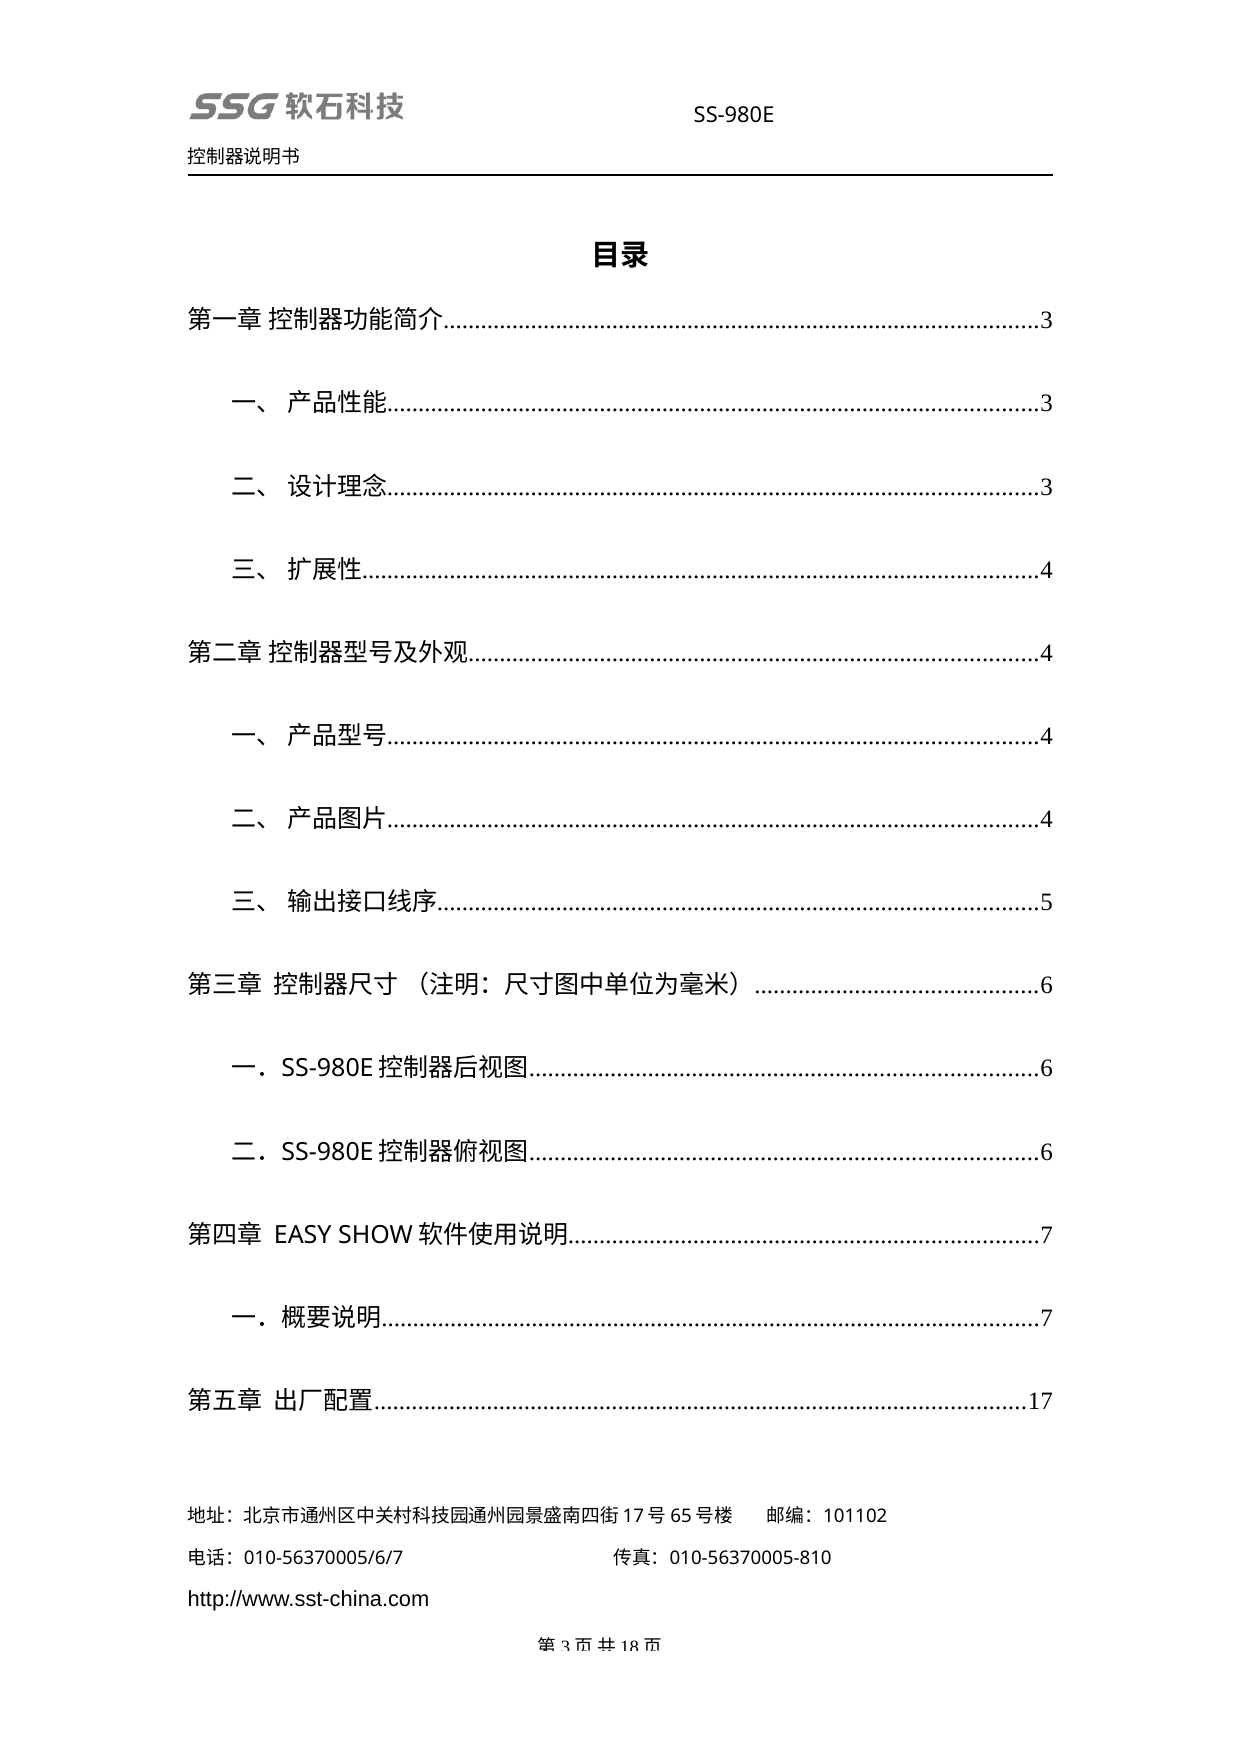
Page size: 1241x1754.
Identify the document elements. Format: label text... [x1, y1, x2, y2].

text 第二章 控制器型号及外观 4 [187, 618, 1053, 683]
text 一、 产品型号 4 [231, 701, 1053, 766]
text 三、 扩展性 4 [231, 535, 1053, 600]
text 二．SS-980E控制器俯视图 6 [231, 1117, 1053, 1182]
text 第五章 出厂配置 17 [187, 1366, 1053, 1431]
text 一．SS-980E控制器后视图 6 [231, 1033, 1053, 1098]
text 目录 [187, 220, 1053, 285]
text 三、 输出接口线序 5 [231, 867, 1053, 932]
text 第一章 控制器功能简介 3 [187, 285, 1053, 350]
text 第四章 EASY SHOW软件使用说明 7 [187, 1200, 1053, 1265]
text 第三章 控制器尺寸 （注明：尺寸图中单位为毫米） 6 [187, 950, 1053, 1015]
text 二、 设计理念 3 [231, 452, 1053, 517]
picture [187, 90, 410, 122]
text 一、 产品性能 3 [231, 368, 1053, 433]
text 一．概要说明 7 [231, 1283, 1053, 1348]
text 二、 产品图片 4 [231, 784, 1053, 849]
